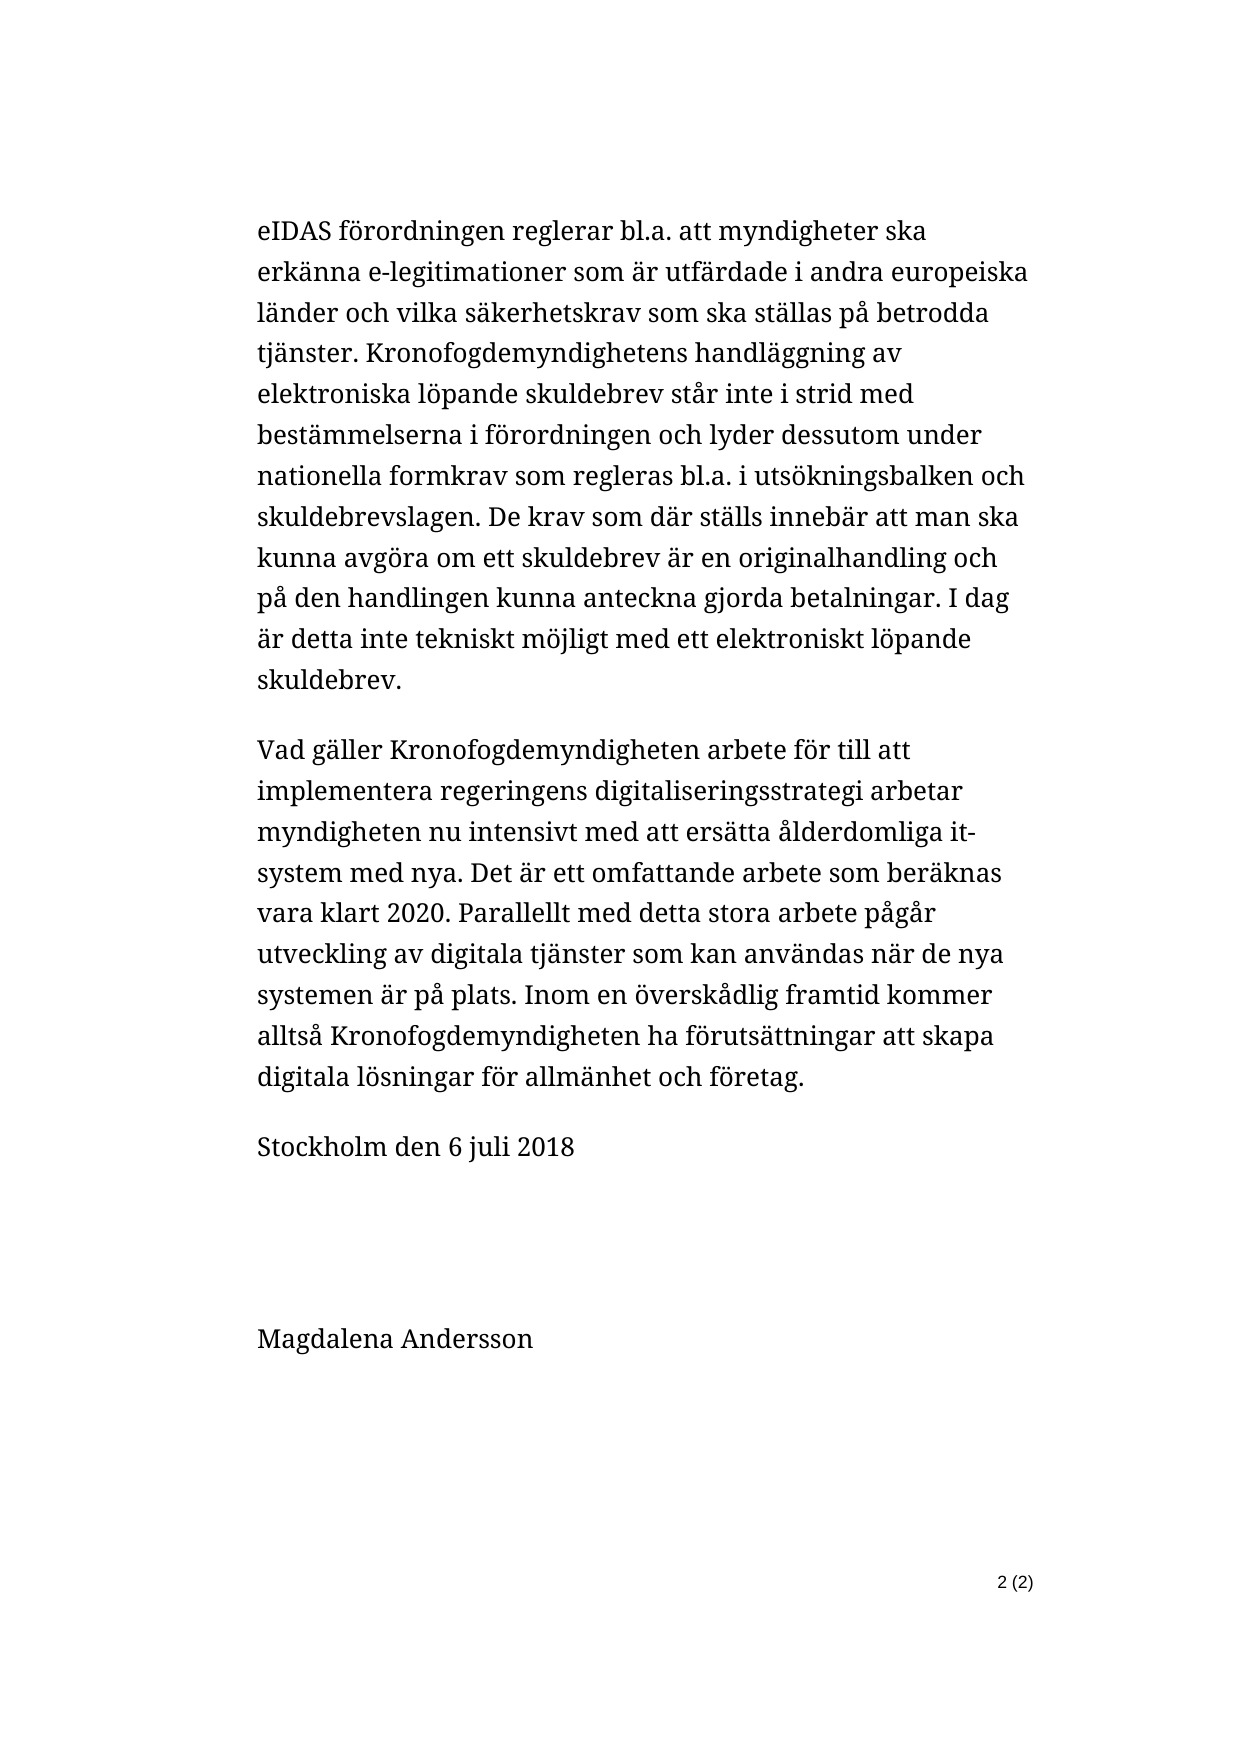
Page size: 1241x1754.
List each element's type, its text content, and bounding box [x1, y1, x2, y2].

text Vad gäller Kronofogdemyndigheten arbete för till att implementera regeringens digitaliseringsstrategi arbetar myndigheten nu intensivt med att ersätta ålderdomliga it-system med nya. Det är ett omfattande arbete som beräknas vara klart 2020. Parallellt med detta stora arbete pågår utveckling av digitala tjänster som kan användas när de nya systemen är på plats. Inom en överskådlig framtid kommer alltså Kronofogdemyndigheten ha förutsättningar att skapa digitala lösningar för allmänhet och företag. [257, 732, 1033, 1094]
text eIDAS förordningen reglerar bl.a. att myndigheter ska erkänna e-legitimationer som är utfärdade i andra europeiska länder och vilka säkerhetskrav som ska ställas på betrodda tjänster. Kronofogdemyndighetens handläggning av elektroniska löpande skuldebrev står inte i strid med bestämmelserna i förordningen och lyder dessutom under nationella formkrav som regleras bl.a. i utsökningsbalken och skuldebrevslagen. De krav som där ställs innebär att man ska kunna avgöra om ett skuldebrev är en originalhandling och på den handlingen kunna anteckna gjorda betalningar. I dag är detta inte tekniskt möjligt med ett elektroniskt löpande skuldebrev. [257, 213, 1033, 697]
text Stockholm den [257, 1128, 1033, 1164]
text Magdalena Andersson [257, 1321, 1033, 1356]
